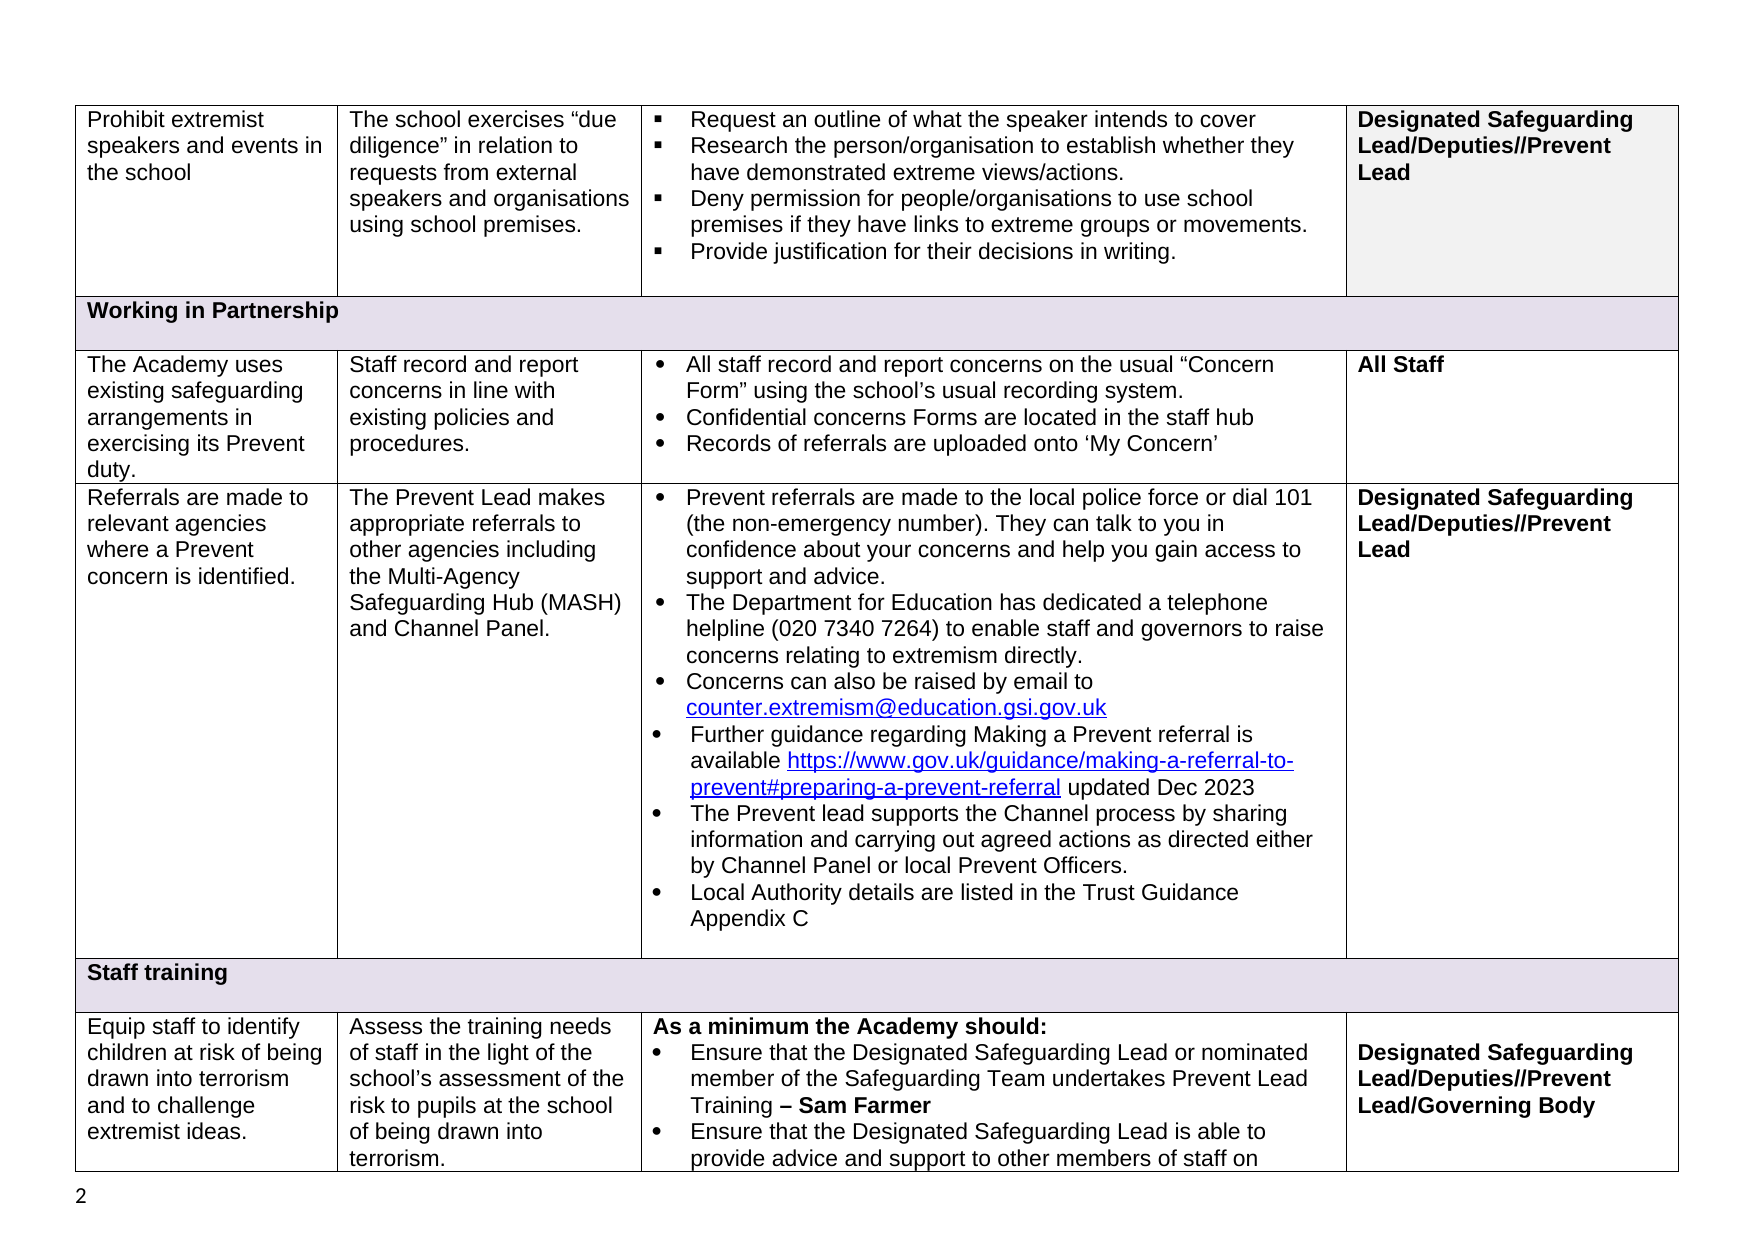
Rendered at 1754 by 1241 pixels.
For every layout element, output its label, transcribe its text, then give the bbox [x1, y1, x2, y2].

table_cell All Staff [1347, 351, 1678, 482]
table_cell All staff record and report concerns on the usual “Concern Form” using the school’s usual recording system. Confidential concerns Forms are located in the staff hub Records of referrals are uploaded onto ‘My Concern’ [642, 351, 1346, 482]
table_cell Designated Safeguarding Lead/Deputies//Prevent Lead [1347, 106, 1678, 296]
table_cell Designated Safeguarding Lead/Deputies//Prevent Lead [1347, 484, 1678, 958]
table_cell Referrals are made to relevant agencies where a Prevent concern is identified. [76, 484, 337, 958]
table_cell The Academy uses existing safeguarding arrangements in exercising its Prevent duty. [76, 351, 337, 482]
table_cell The school exercises “due diligence” in relation to requests from external speakers and organisations using school premises. [338, 106, 641, 296]
table_cell The Prevent Lead makes appropriate referrals to other agencies including the Multi-Agency Safeguarding Hub (MASH) and Channel Panel. [338, 484, 641, 958]
table_cell Request an outline of what the speaker intends to cover Research the person/organisation to establish whether they have demonstrated extreme views/actions. Deny permission for people/organisations to use school premises if they have links to extreme groups or movements. Provide justification for their decisions in writing. [642, 106, 1346, 296]
table_cell Staff record and report concerns in line with existing policies and procedures. [338, 351, 641, 482]
table_cell Working in Partnership [76, 297, 1678, 350]
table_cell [1347, 1013, 1678, 1171]
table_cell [338, 1013, 641, 1171]
table_cell Staff training [76, 959, 1678, 1012]
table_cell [642, 1013, 1346, 1171]
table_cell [76, 1013, 337, 1171]
table_cell Prohibit extremist speakers and events in the school [76, 106, 337, 296]
table_cell Prevent referrals are made to the local police force or dial 101 (the non-emergency number). They can talk to you in confidence about your concerns and help you gain access to support and advice. The Department for Education has dedicated a telephone helpline (020 7340 7264) to enable staff and governors to raise concerns relating to extremism directly. Concerns can also be raised by email to counter.extremism@education.gsi.gov.uk Further guidance regarding Making a Prevent referral is available https://www.gov.uk/guidance/making-a-referral-to-prevent#preparing-a-prevent-referral updated Dec 2023 The Prevent lead supports the Channel process by sharing information and carrying out agreed actions as directed either by Channel Panel or local Prevent Officers. Local Authority details are listed in the Trust Guidance Appendix C [642, 484, 1346, 958]
